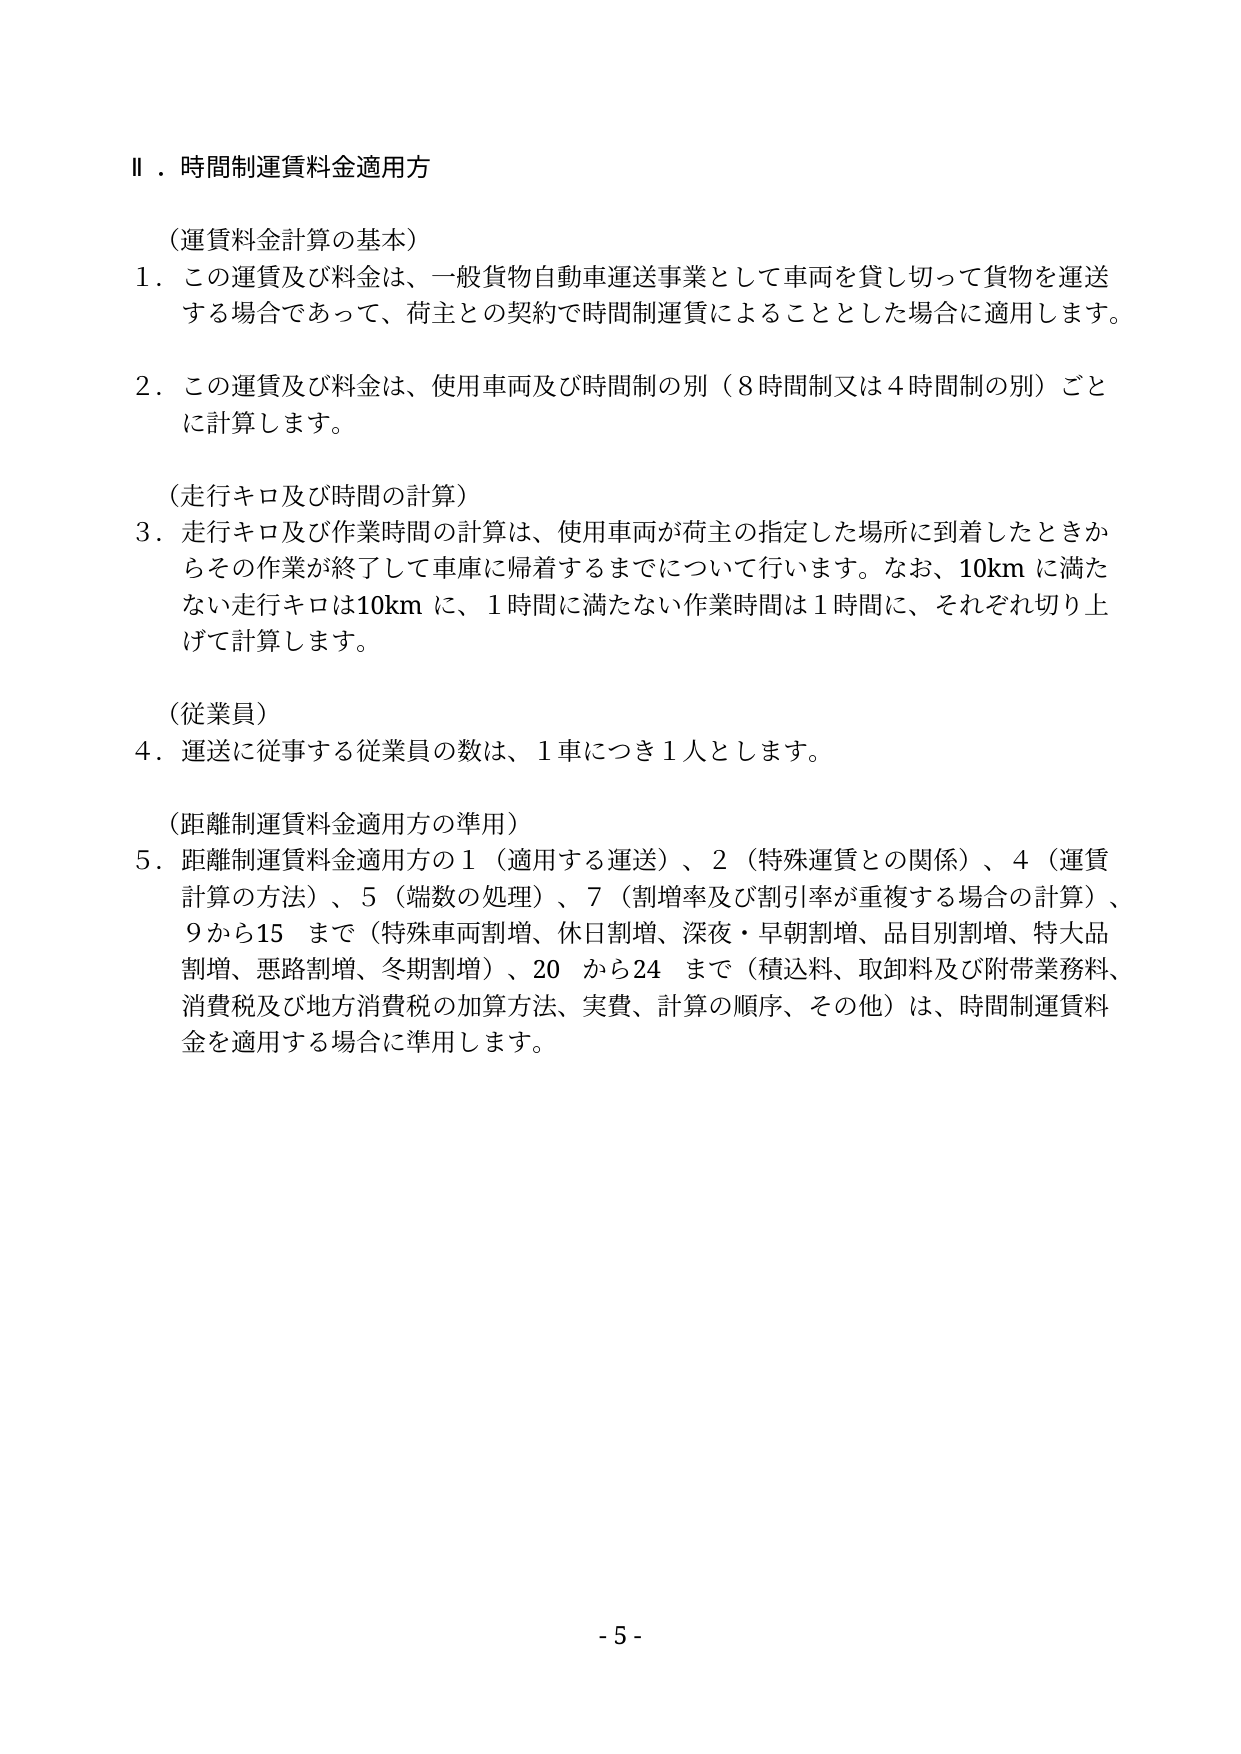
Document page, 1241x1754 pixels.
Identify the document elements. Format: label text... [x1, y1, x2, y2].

text （走行キロ及び時間の計算） [156, 476, 1109, 512]
text ２．この運賃及び料金は、使用車両及び時間制の別（８時間制又は４時間制の別）ごとに計算します。 [131, 367, 1109, 439]
text ４．運送に従事する従業員の数は、１車につき１人とします。 [131, 731, 1109, 768]
text ３．走行キロ及び作業時間の計算は、使用車両が荷主の指定した場所に到着したときからその作業が終了して車庫に帰着するまでについて行います。なお、10kmに満たない走行キロは10kmに、１時間に満たない作業時間は１時間に、それぞれ切り上げて計算します。 [131, 512, 1109, 658]
text （従業員） [156, 695, 1109, 731]
text （運賃料金計算の基本） [156, 221, 1109, 257]
text ５．距離制運賃料金適用方の１（適用する運送）、２（特殊運賃との関係）、４（運賃計算の方法）、５（端数の処理）、７（割増率及び割引率が重複する場合の計算）、９から15まで（特殊車両割増、休日割増、深夜・早朝割増、品目別割増、特大品割増、悪路割増、冬期割増）、20から24まで（積込料、取卸料及び附帯業務料、消費税及び地方消費税の加算方法、実費、計算の順序、その他）は、時間制運賃料金を適用する場合に準用します。 [131, 841, 1109, 1059]
text Ⅱ．時間制運賃料金適用方 [131, 148, 1109, 184]
text （距離制運賃料金適用方の準用） [156, 804, 1109, 841]
text １．この運賃及び料金は、一般貨物自動車運送事業として車両を貸し切って貨物を運送する場合であって、荷主との契約で時間制運賃によることとした場合に適用します。 [131, 257, 1109, 330]
